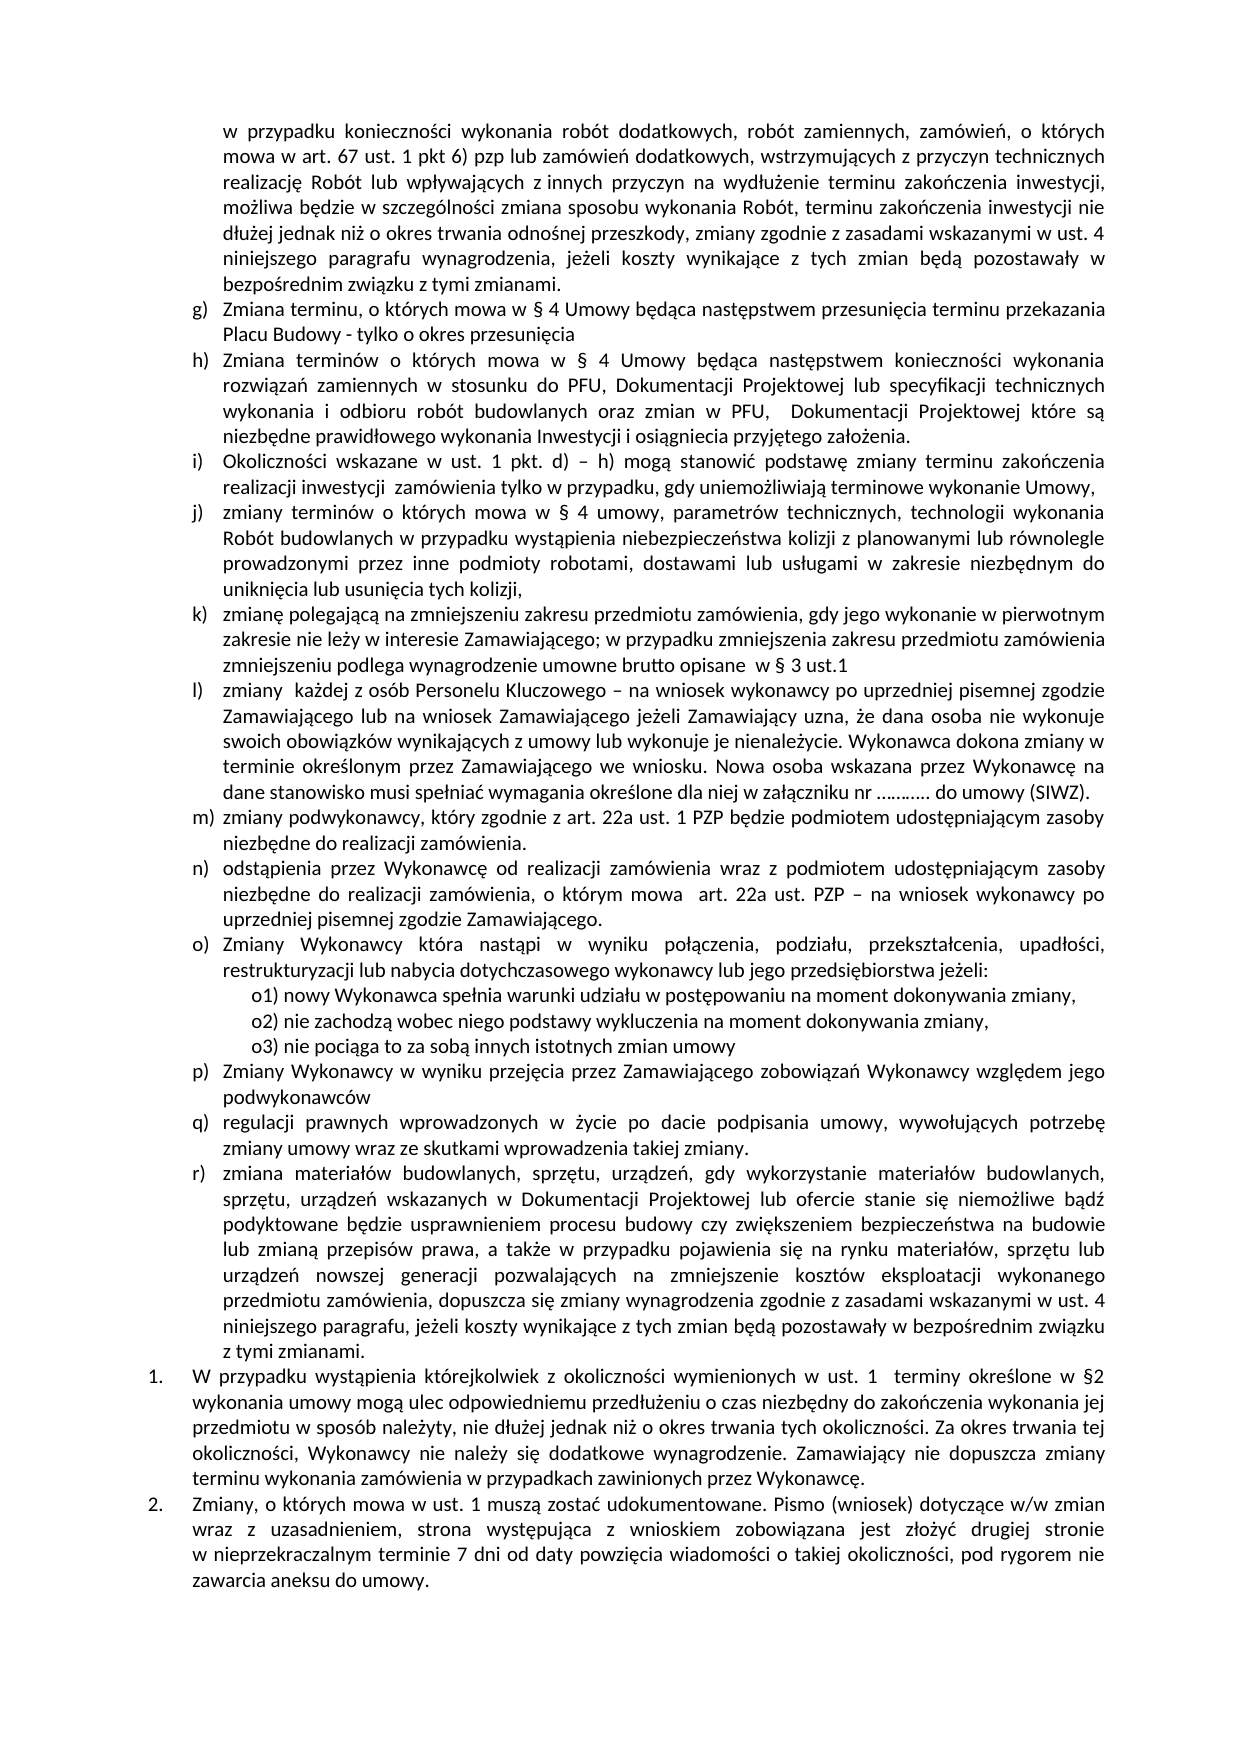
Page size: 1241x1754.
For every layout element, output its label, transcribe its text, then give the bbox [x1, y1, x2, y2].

list zmiany każdej z osób Personelu Kluczowego – na wniosek wykonawcy po uprzedniej pisemnej zgodzie Zamawiającego lub na wniosek Zamawiającego jeżeli Zamawiający uzna, że dana osoba nie wykonuje swoich obowiązków wynikających z umowy lub wykonuje je nienależycie. Wykonawca dokona zmiany w terminie określonym przez Zamawiającego we wniosku. Nowa osoba wskazana przez Wykonawcę na dane stanowisko musi spełniać wymagania określone dla niej w załączniku nr ……….. do umowy (SIWZ). [192, 677, 1106, 804]
list Zmiany Wykonawcy która nastąpi w wyniku połączenia, podziału, przekształcenia, upadłości, restrukturyzacji lub nabycia dotychczasowego wykonawcy lub jego przedsiębiorstwa jeżeli: [192, 932, 1106, 982]
list regulacji prawnych wprowadzonych w życie po dacie podpisania umowy, wywołujących potrzebę zmiany umowy wraz ze skutkami wprowadzenia takiej zmiany. [192, 1109, 1106, 1160]
list Okoliczności wskazane w ust. 1 pkt. d) – h) mogą stanowić podstawę zmiany terminu zakończenia realizacji inwestycji zamówienia tylko w przypadku, gdy uniemożliwiają terminowe wykonanie Umowy, [192, 449, 1106, 499]
list Zmiany Wykonawcy w wyniku przejęcia przez Zamawiającego zobowiązań Wykonawcy względem jego podwykonawców [192, 1059, 1106, 1109]
list zmiany podwykonawcy, który zgodnie z art. 22a ust. 1 PZP będzie podmiotem udostępniającym zasoby niezbędne do realizacji zamówienia. [192, 804, 1106, 855]
list Zmiana terminów o których mowa w § 4 Umowy będąca następstwem konieczności wykonania rozwiązań zamiennych w stosunku do PFU, Dokumentacji Projektowej lub specyfikacji technicznych wykonania i odbioru robót budowlanych oraz zmian w PFU, Dokumentacji Projektowej które są niezbędne prawidłowego wykonania Inwestycji i osiągniecia przyjętego założenia. [192, 347, 1106, 449]
list zmianę polegającą na zmniejszeniu zakresu przedmiotu zamówienia, gdy jego wykonanie w pierwotnym zakresie nie leży w interesie Zamawiającego; w przypadku zmniejszenia zakresu przedmiotu zamówienia zmniejszeniu podlega wynagrodzenie umowne brutto opisane w § 3 ust.1 [192, 601, 1106, 677]
list zmiana materiałów budowlanych, sprzętu, urządzeń, gdy wykorzystanie materiałów budowlanych, sprzętu, urządzeń wskazanych w Dokumentacji Projektowej lub ofercie stanie się niemożliwe bądź podyktowane będzie usprawnieniem procesu budowy czy zwiększeniem bezpieczeństwa na budowie lub zmianą przepisów prawa, a także w przypadku pojawienia się na rynku materiałów, sprzętu lub urządzeń nowszej generacji pozwalających na zmniejszenie kosztów eksploatacji wykonanego przedmiotu zamówienia, dopuszcza się zmiany wynagrodzenia zgodnie z zasadami wskazanymi w ust. 4 niniejszego paragrafu, jeżeli koszty wynikające z tych zmian będą pozostawały w bezpośrednim związku z tymi zmianami. [192, 1160, 1106, 1364]
list odstąpienia przez Wykonawcę od realizacji zamówienia wraz z podmiotem udostępniającym zasoby niezbędne do realizacji zamówienia, o którym mowa art. 22a ust. PZP – na wniosek wykonawcy po uprzedniej pisemnej zgodzie Zamawiającego. [192, 855, 1106, 932]
text o2) nie zachodzą wobec niego podstawy wykluczenia na moment dokonywania zmiany, [251, 1008, 1106, 1033]
list W przypadku wystąpienia którejkolwiek z okoliczności wymienionych w ust. 1 terminy określone w §2 wykonania umowy mogą ulec odpowiedniemu przedłużeniu o czas niezbędny do zakończenia wykonania jej przedmiotu w sposób należyty, nie dłużej jednak niż o okres trwania tych okoliczności. Za okres trwania tej okoliczności, Wykonawcy nie należy się dodatkowe wynagrodzenie. Zamawiający nie dopuszcza zmiany terminu wykonania zamówienia w przypadkach zawinionych przez Wykonawcę. [148, 1364, 1106, 1491]
text o3) nie pociąga to za sobą innych istotnych zmian umowy [251, 1033, 1106, 1059]
list Zmiany, o których mowa w ust. 1 muszą zostać udokumentowane. Pismo (wniosek) dotyczące w/w zmian wraz z uzasadnieniem, strona występująca z wnioskiem zobowiązana jest złożyć drugiej stronie w nieprzekraczalnym terminie 7 dni od daty powzięcia wiadomości o takiej okoliczności, pod rygorem nie zawarcia aneksu do umowy. [148, 1491, 1106, 1592]
list zmiany terminów o których mowa w § 4 umowy, parametrów technicznych, technologii wykonania Robót budowlanych w przypadku wystąpienia niebezpieczeństwa kolizji z planowanymi lub równolegle prowadzonymi przez inne podmioty robotami, dostawami lub usługami w zakresie niezbędnym do uniknięcia lub usunięcia tych kolizji, [192, 499, 1106, 601]
text o1) nowy Wykonawca spełnia warunki udziału w postępowaniu na moment dokonywania zmiany, [251, 982, 1106, 1008]
list Zmiana terminu, o których mowa w § 4 Umowy będąca następstwem przesunięcia terminu przekazania Placu Budowy - tylko o okres przesunięcia [192, 296, 1106, 347]
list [185, 118, 1106, 296]
